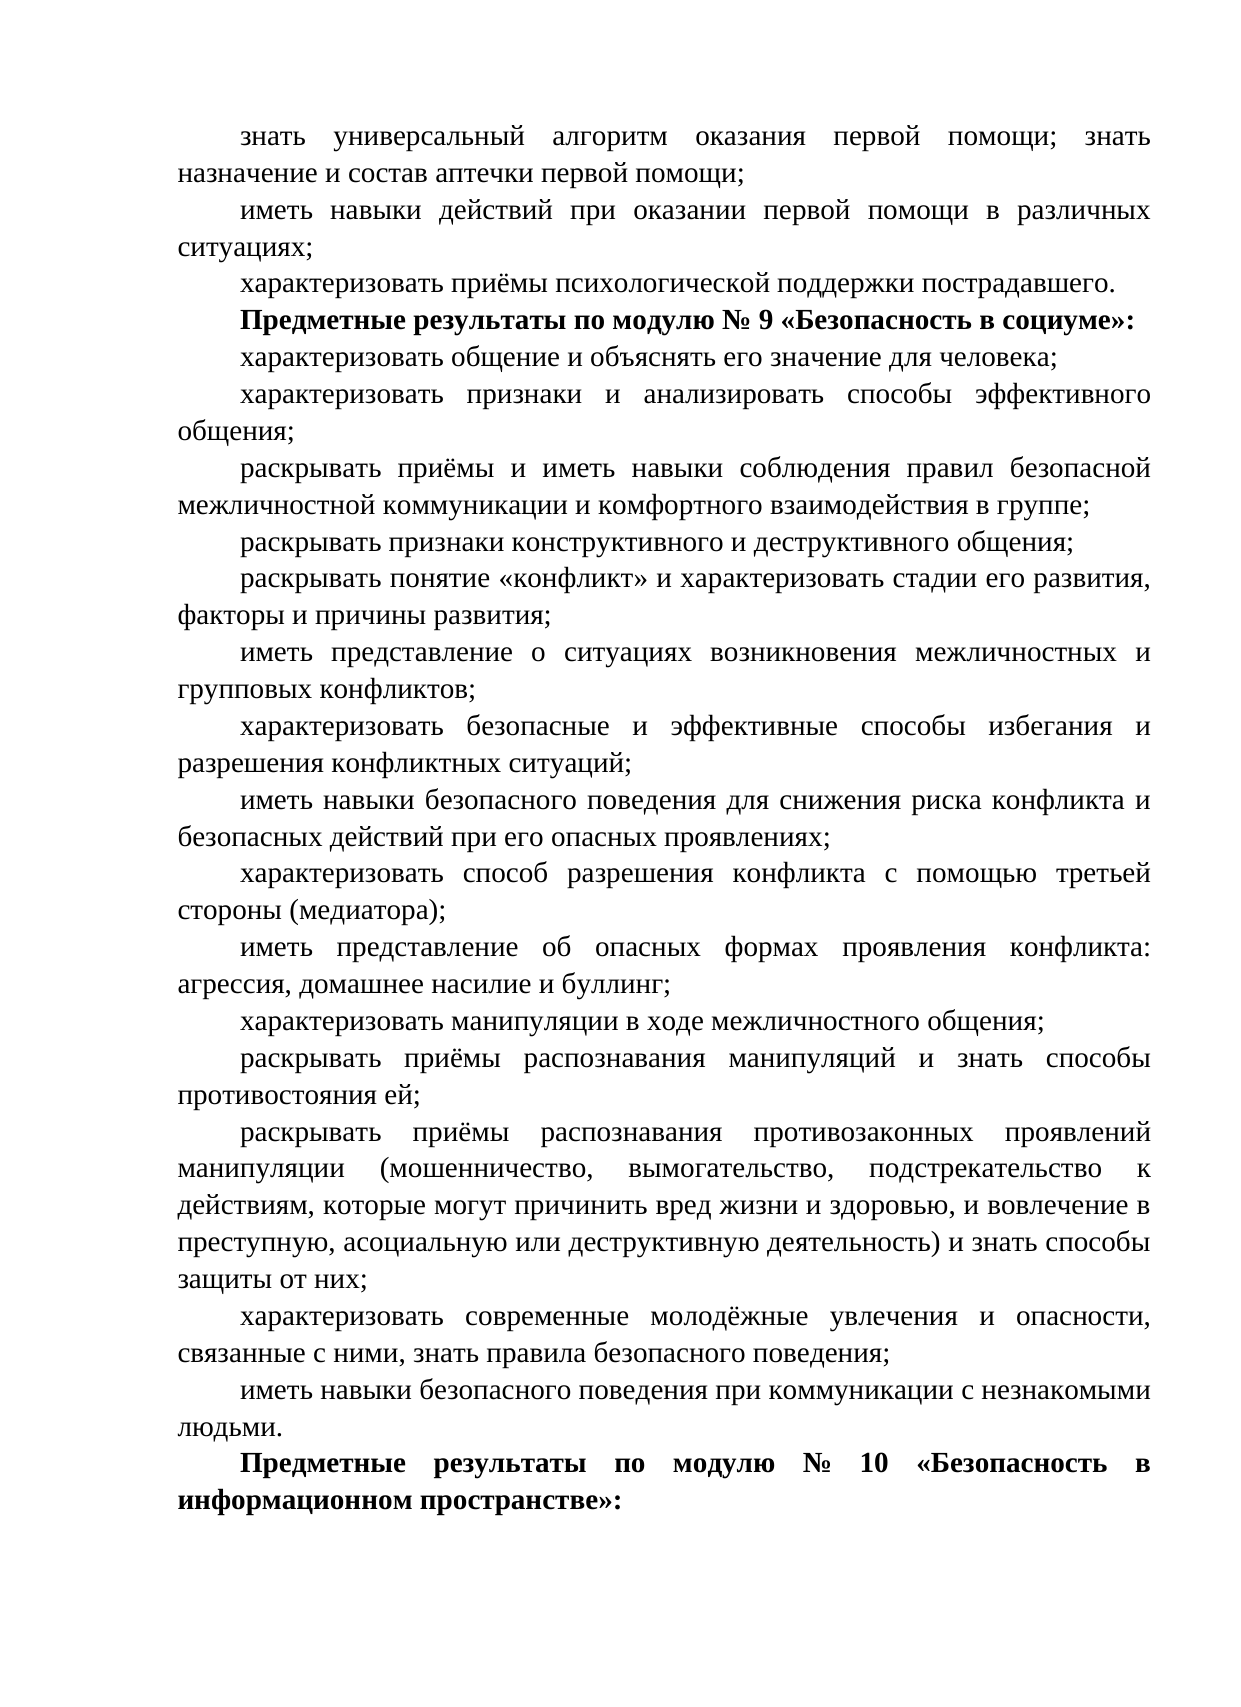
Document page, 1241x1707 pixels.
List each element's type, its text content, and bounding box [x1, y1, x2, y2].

text иметь навыки безопасного поведения для снижения риска конфликта и безопасных действий при его опасных проявлениях; [177, 782, 1152, 852]
text Предметные результаты по модулю № 10 «Безопасность в информационном пространстве»: [177, 1446, 1152, 1516]
text иметь представление об опасных формах проявления конфликта: агрессия, домашнее насилие и буллинг; [177, 929, 1152, 1000]
text иметь навыки действий при оказании первой помощи в различных ситуациях; [177, 192, 1152, 262]
text иметь представление о ситуациях возникновения межличностных и групповых конфликтов; [177, 634, 1152, 705]
text характеризовать общение и объяснять его значение для человека; [177, 339, 1152, 373]
text характеризовать приёмы психологической поддержки пострадавшего. [177, 266, 1152, 299]
text Предметные результаты по модулю № 9 «Безопасность в социуме»: [177, 302, 1152, 336]
text характеризовать безопасные и эффективные способы избегания и разрешения конфликтных ситуаций; [177, 708, 1152, 778]
text раскрывать признаки конструктивного и деструктивного общения; [177, 524, 1152, 557]
text раскрывать приёмы и иметь навыки соблюдения правил безопасной межличностной коммуникации и комфортного взаимодействия в группе; [177, 450, 1152, 520]
text знать универсальный алгоритм оказания первой помощи; знать назначение и состав аптечки первой помощи; [177, 118, 1152, 188]
text раскрывать приёмы распознавания противозаконных проявлений манипуляции (мошенничество, вымогательство, подстрекательство к действиям, которые могут причинить вред жизни и здоровью, и вовлечение в преступную, асоциальную или деструктивную деятельность) и знать способы защиты от них; [177, 1114, 1152, 1295]
text характеризовать способ разрешения конфликта с помощью третьей стороны (медиатора); [177, 856, 1152, 926]
text характеризовать манипуляции в ходе межличностного общения; [177, 1003, 1152, 1037]
text иметь навыки безопасного поведения при коммуникации с незнакомыми людьми. [177, 1372, 1152, 1442]
text раскрывать понятие «конфликт» и характеризовать стадии его развития, факторы и причины развития; [177, 561, 1152, 631]
text характеризовать современные молодёжные увлечения и опасности, связанные с ними, знать правила безопасного поведения; [177, 1298, 1152, 1368]
text раскрывать приёмы распознавания манипуляций и знать способы противостояния ей; [177, 1040, 1152, 1110]
text характеризовать признаки и анализировать способы эффективного общения; [177, 376, 1152, 447]
